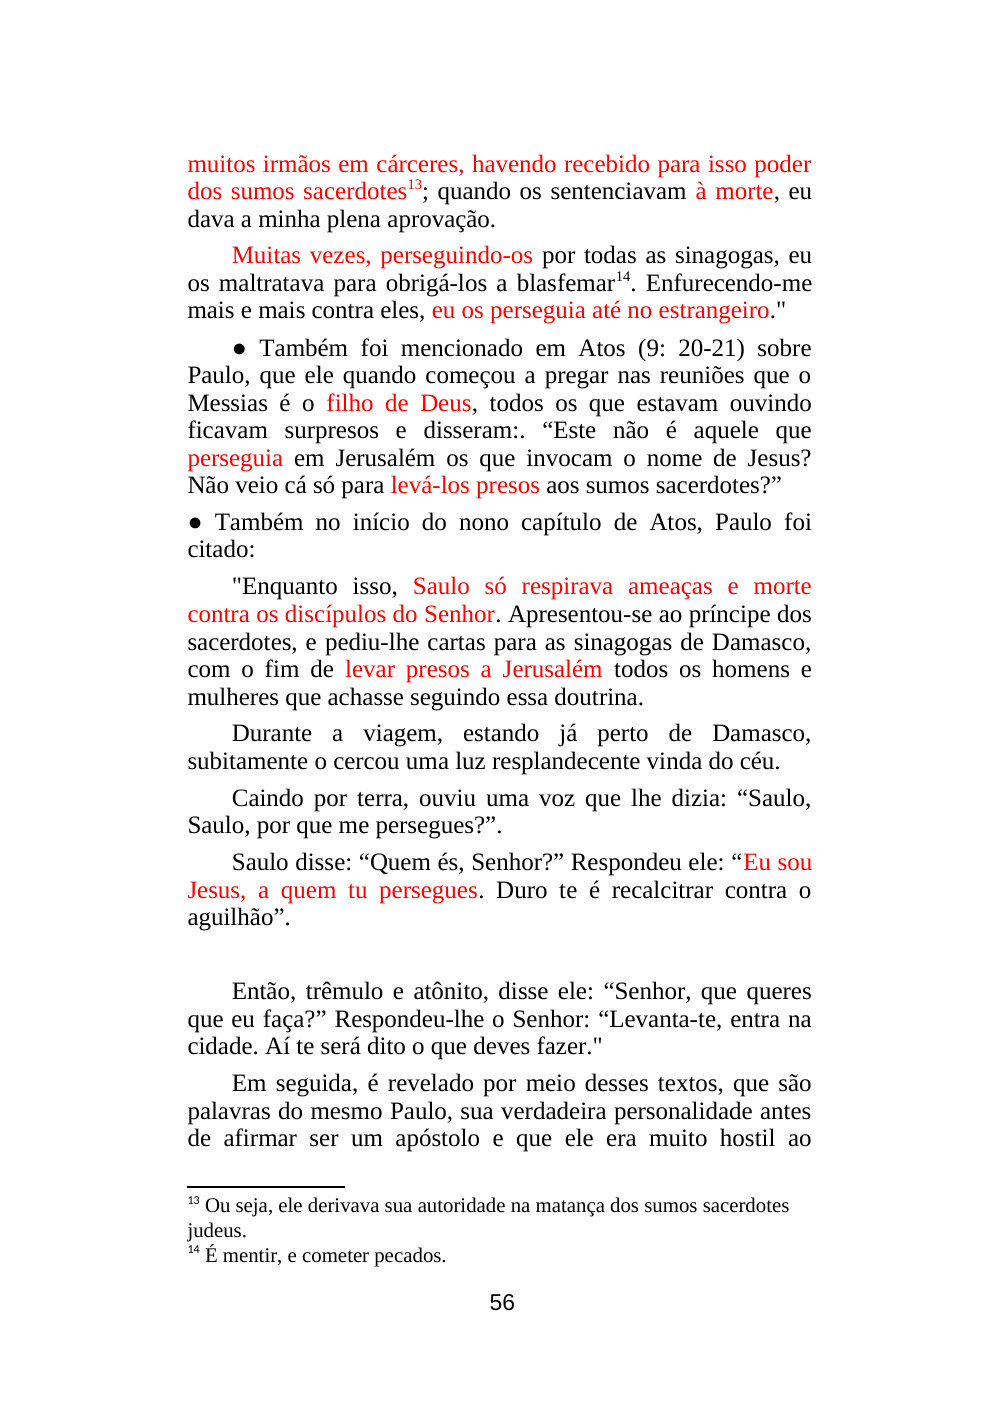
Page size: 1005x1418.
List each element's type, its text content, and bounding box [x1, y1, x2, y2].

text Caindo por terra, ouviu uma voz que lhe dizia: “Saulo, Saulo, por que me persegues?”. [187, 784, 812, 839]
text ● Também foi mencionado em Atos (9: 20-21) sobre Paulo, que ele quando começou a pregar nas reuniões que o Messias é o filho de Deus, todos os que estavam ouvindo ficavam surpresos e disseram:. “Este não é aquele que perseguia em Jerusalém os que invocam o nome de Jesus? Não veio cá só para levá-los presos aos sumos sacerdotes?” [187, 334, 812, 499]
text Durante a viagem, estando já perto de Damasco, subitamente o cercou uma luz resplandecente vinda do céu. [187, 720, 812, 775]
text Muitas vezes, perseguindo-os por todas as sinagogas, eu os maltratava para obrigá-los a blasfemar. Enfurecendo-me mais e mais contra eles, eu os perseguia até no estrangeiro." [187, 242, 812, 324]
text Saulo disse: “Quem és, Senhor?” Respondeu ele: “Eu sou Jesus, a quem tu persegues. Duro te é recalcitrar contra o aguilhão”. [187, 849, 812, 931]
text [187, 1070, 812, 1152]
text Então, trêmulo e atônito, disse ele: “Senhor, que queres que eu faça?” Respondeu-lhe o Senhor: “Levanta-te, entra na cidade. Aí te será dito o que deves fazer." [187, 978, 812, 1060]
text ● Também no início do nono capítulo de Atos, Paulo foi citado: [187, 508, 812, 563]
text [187, 150, 812, 232]
text "Enquanto isso, Saulo só respirava ameaças e morte contra os discípulos do Senhor. Apresentou-se ao príncipe dos sacerdotes, e pediu-lhe cartas para as sinagogas de Damasco, com o fim de levar presos a Jerusalém todos os homens e mulheres que achasse seguindo essa doutrina. [187, 573, 812, 710]
